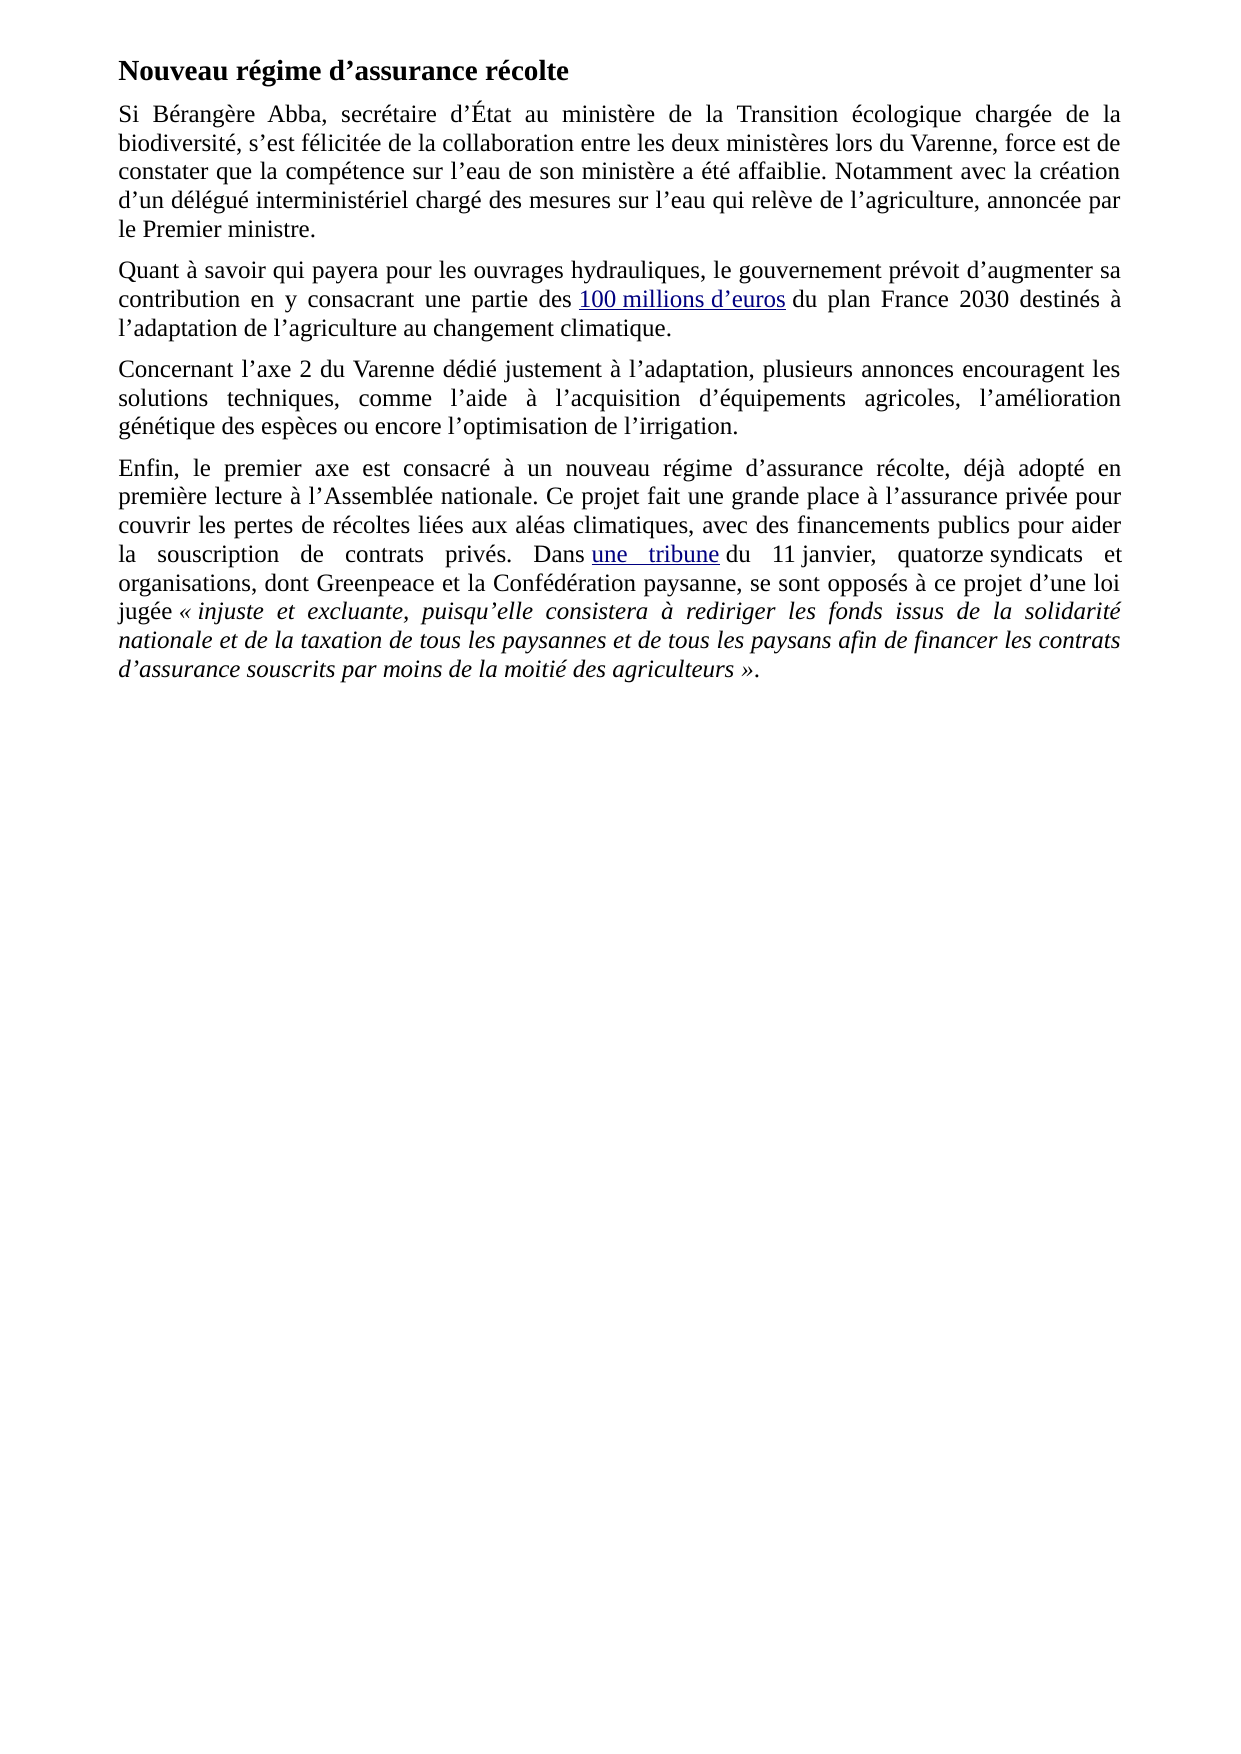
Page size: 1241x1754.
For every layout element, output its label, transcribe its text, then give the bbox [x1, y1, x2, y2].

text Si Bérangère Abba, secrétaire d’État au ministère de la Transition écologique chargée de la biodiversité, s’est félicitée de la collaboration entre les deux ministères lors du Varenne, force est de constater que la compétence sur l’eau de son ministère a été affaiblie. Notamment avec la création d’un délégué interministériel chargé des mesures sur l’eau qui relève de l’agriculture, annoncée par le Premier ministre. [118, 99, 1122, 243]
text Concernant l’axe 2 du Varenne dédié justement à l’adaptation, plusieurs annonces encouragent les solutions techniques, comme l’aide à l’acquisition d’équipements agricoles, l’amélioration génétique des espèces ou encore l’optimisation de l’irrigation. [118, 354, 1122, 440]
text Enfin, le premier axe est consacré à un nouveau régime d’assurance récolte, déjà adopté en première lecture à l’Assemblée nationale. Ce projet fait une grande place à l’assurance privée pour couvrir les pertes de récoltes liées aux aléas climatiques, avec des financements publics pour aider la souscription de contrats privés. Dans une tribune du 11 janvier, quatorze syndicats et organisations, dont Greenpeace et la Confédération paysanne, se sont opposés à ce projet d’une loi jugée « injuste et excluante, puisqu’elle consistera à rediriger les fonds issus de la solidarité nationale et de la taxation de tous les paysannes et de tous les paysans afin de financer les contrats d’assurance souscrits par moins de la moitié des agriculteurs ». [118, 453, 1122, 683]
text Nouveau régime d’assurance récolte [118, 53, 1122, 86]
text Quant à savoir qui payera pour les ouvrages hydrauliques, le gouvernement prévoit d’augmenter sa contribution en y consacrant une partie des 100 millions d’euros du plan France 2030 destinés à l’adaptation de l’agriculture au changement climatique. [118, 255, 1122, 341]
